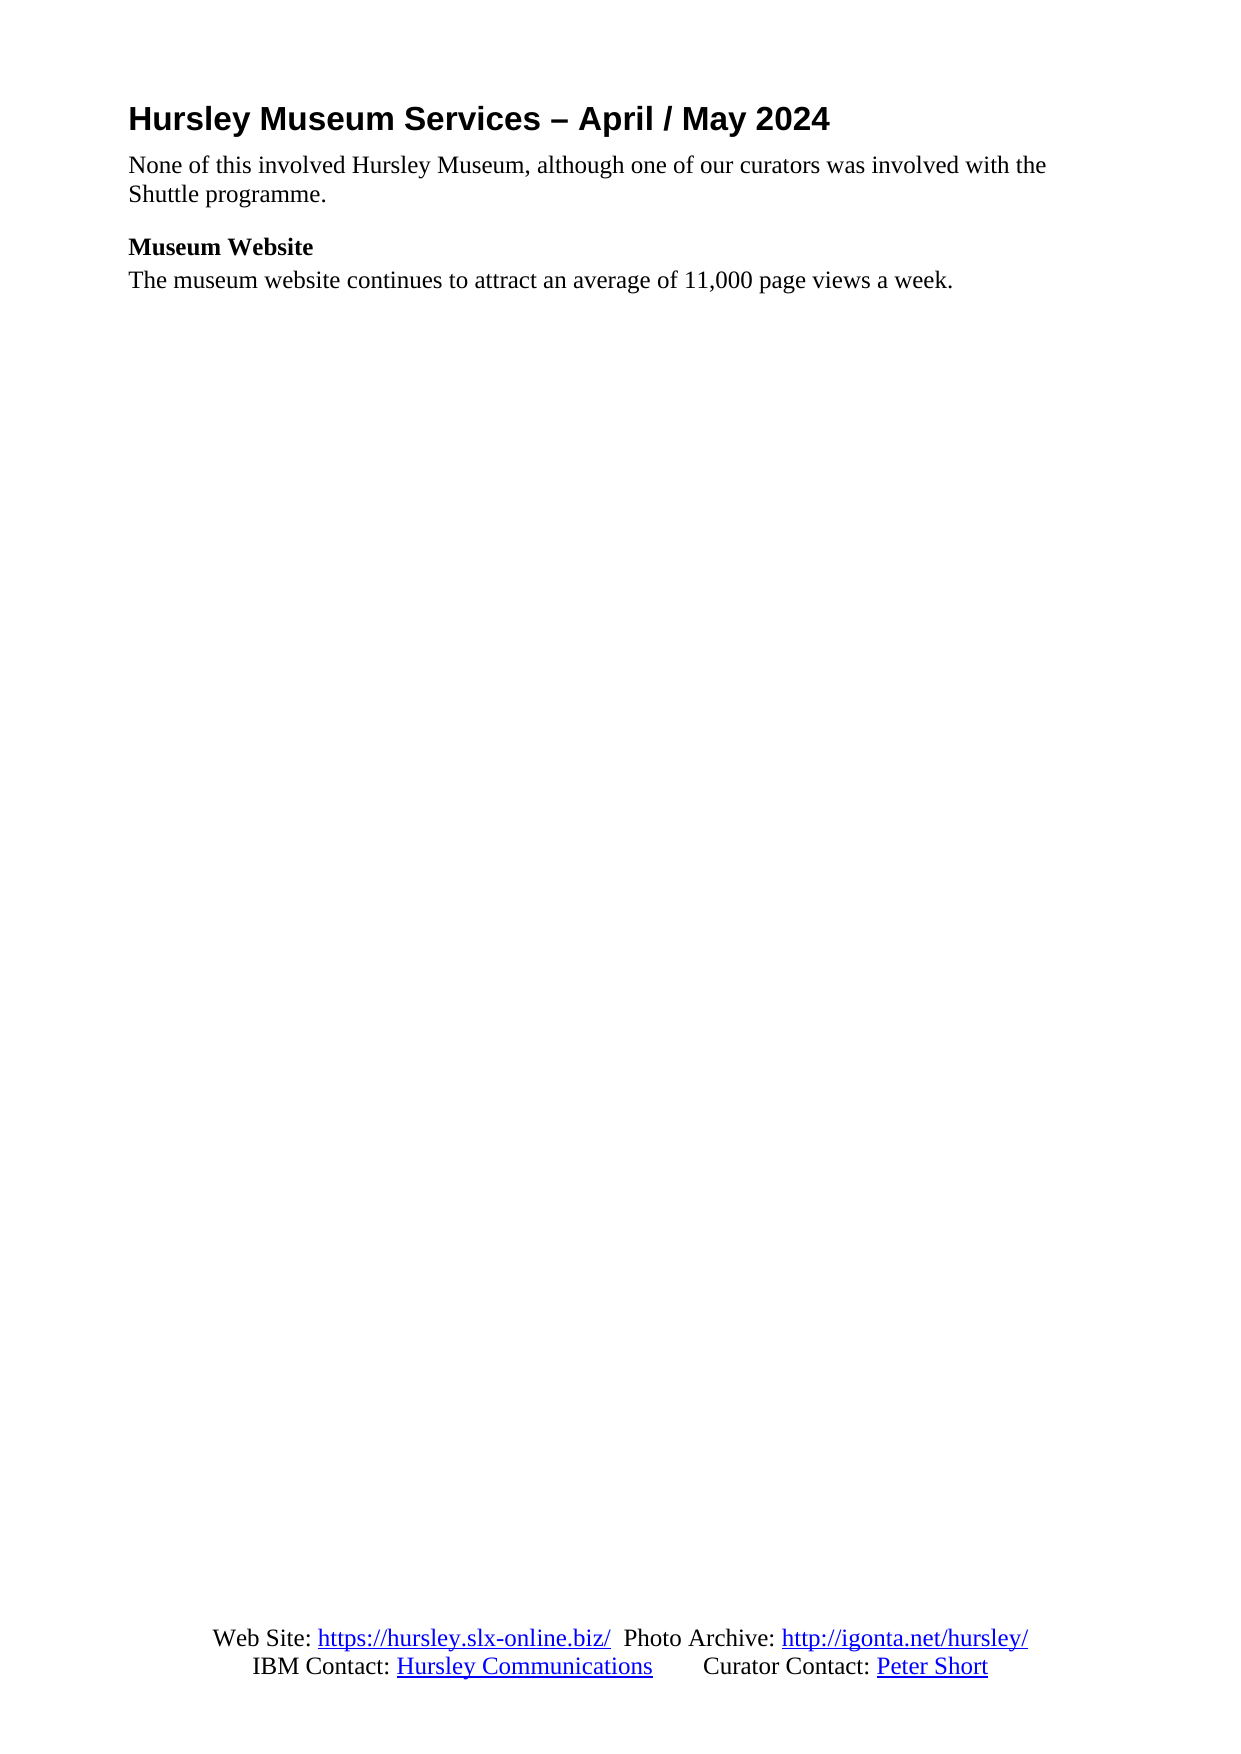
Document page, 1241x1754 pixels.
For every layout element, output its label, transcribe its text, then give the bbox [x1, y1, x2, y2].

text The museum website continues to attract an average of 11,000 page views a week. [128, 265, 1112, 294]
subtitle Museum Website [128, 232, 1112, 261]
text None of this involved Hursley Museum, although one of our curators was involved with the Shuttle programme. [128, 150, 1112, 207]
